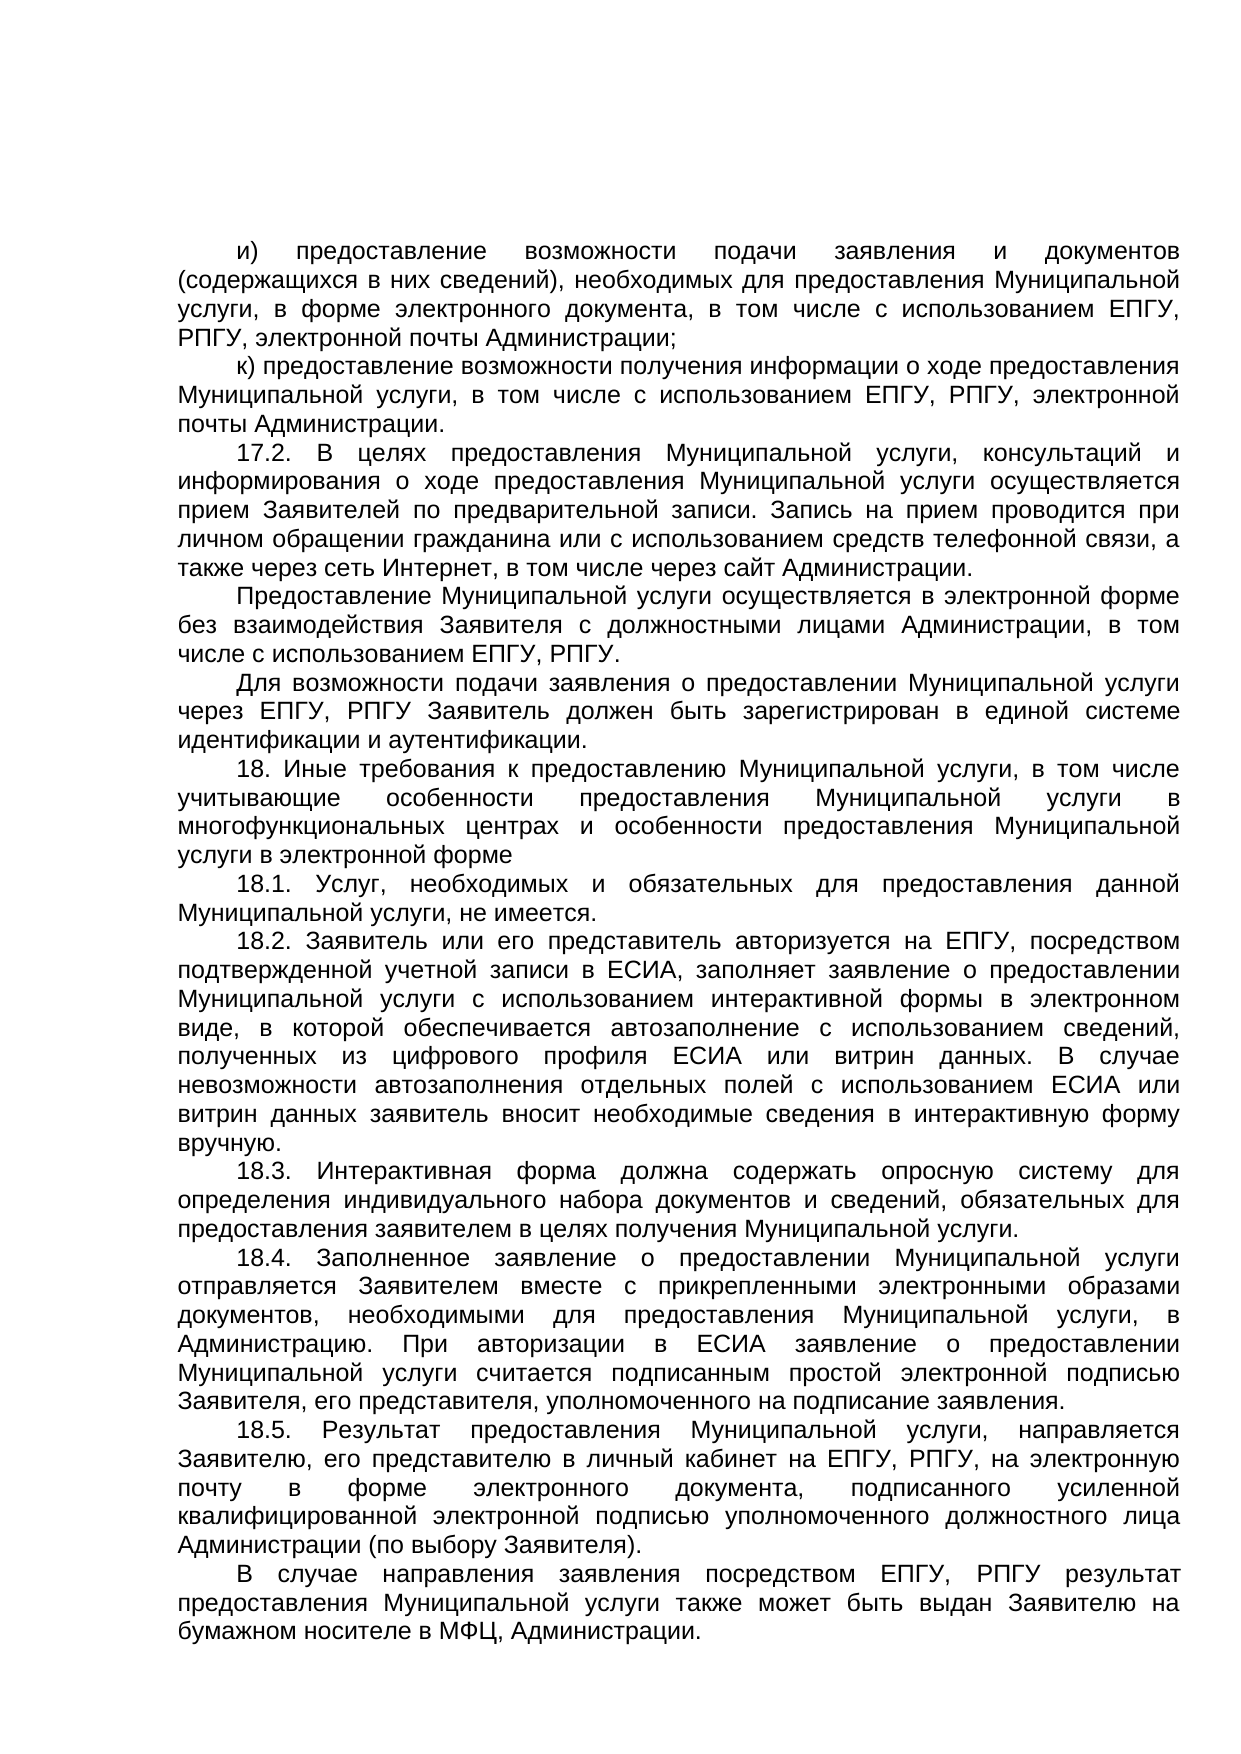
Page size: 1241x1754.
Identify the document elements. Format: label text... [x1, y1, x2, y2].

text 18.2. Заявитель или его представитель авторизуется на ЕПГУ, посредством подтвержденной учетной записи в ЕСИА, заполняет заявление о предоставлении Муниципальной услуги с использованием интерактивной формы в электронном виде, в которой обеспечивается автозаполнение с использованием сведений, полученных из цифрового профиля ЕСИА или витрин данных. В случае невозможности автозаполнения отдельных полей с использованием ЕСИА или витрин данных заявитель вносит необходимые сведения в интерактивную форму вручную. [177, 926, 1181, 1156]
text Для возможности подачи заявления о предоставлении Муниципальной услуги через ЕПГУ, РПГУ Заявитель должен быть зарегистрирован в единой системе идентификации и аутентификации. [177, 667, 1181, 754]
text Предоставление Муниципальной услуги осуществляется в электронной форме без взаимодействия Заявителя с должностными лицами Администрации, в том числе с использованием ЕПГУ, РПГУ. [177, 581, 1181, 667]
text В случае направления заявления посредством ЕПГУ, РПГУ результат предоставления Муниципальной услуги также может быть выдан Заявителю на бумажном носителе в МФЦ, Администрации. [177, 1559, 1181, 1645]
text к) предоставление возможности получения информации о ходе предоставления Муниципальной услуги, в том числе с использованием ЕПГУ, РПГУ, электронной почты Администрации. [177, 351, 1181, 437]
text 17.2. В целях предоставления Муниципальной услуги, консультаций и информирования о ходе предоставления Муниципальной услуги осуществляется прием Заявителей по предварительной записи. Запись на прием проводится при личном обращении гражданина или с использованием средств телефонной связи, а также через сеть Интернет, в том числе через сайт Администрации. [177, 437, 1181, 581]
text 18.3. Интерактивная форма должна содержать опросную систему для определения индивидуального набора документов и сведений, обязательных для предоставления заявителем в целях получения Муниципальной услуги. [177, 1156, 1181, 1242]
text и) предоставление возможности подачи заявления и документов (содержащихся в них сведений), необходимых для предоставления Муниципальной услуги, в форме электронного документа, в том числе с использованием ЕПГУ, РПГУ, электронной почты Администрации; [177, 236, 1181, 351]
text 18.1. Услуг, необходимых и обязательных для предоставления данной Муниципальной услуги, не имеется. [177, 869, 1181, 926]
text 18.5. Результат предоставления Муниципальной услуги, направляется Заявителю, его представителю в личный кабинет на ЕПГУ, РПГУ, на электронную почту в форме электронного документа, подписанного усиленной квалифицированной электронной подписью уполномоченного должностного лица Администрации (по выбору Заявителя). [177, 1415, 1181, 1559]
text 18.4. Заполненное заявление о предоставлении Муниципальной услуги отправляется Заявителем вместе с прикрепленными электронными образами документов, необходимыми для предоставления Муниципальной услуги, в Администрацию. При авторизации в ЕСИА заявление о предоставлении Муниципальной услуги считается подписанным простой электронной подписью Заявителя, его представителя, уполномоченного на подписание заявления. [177, 1242, 1181, 1415]
text 18. Иные требования к предоставлению Муниципальной услуги, в том числе учитывающие особенности предоставления Муниципальной услуги в многофункциональных центрах и особенности предоставления Муниципальной услуги в электронной форме [177, 754, 1181, 869]
